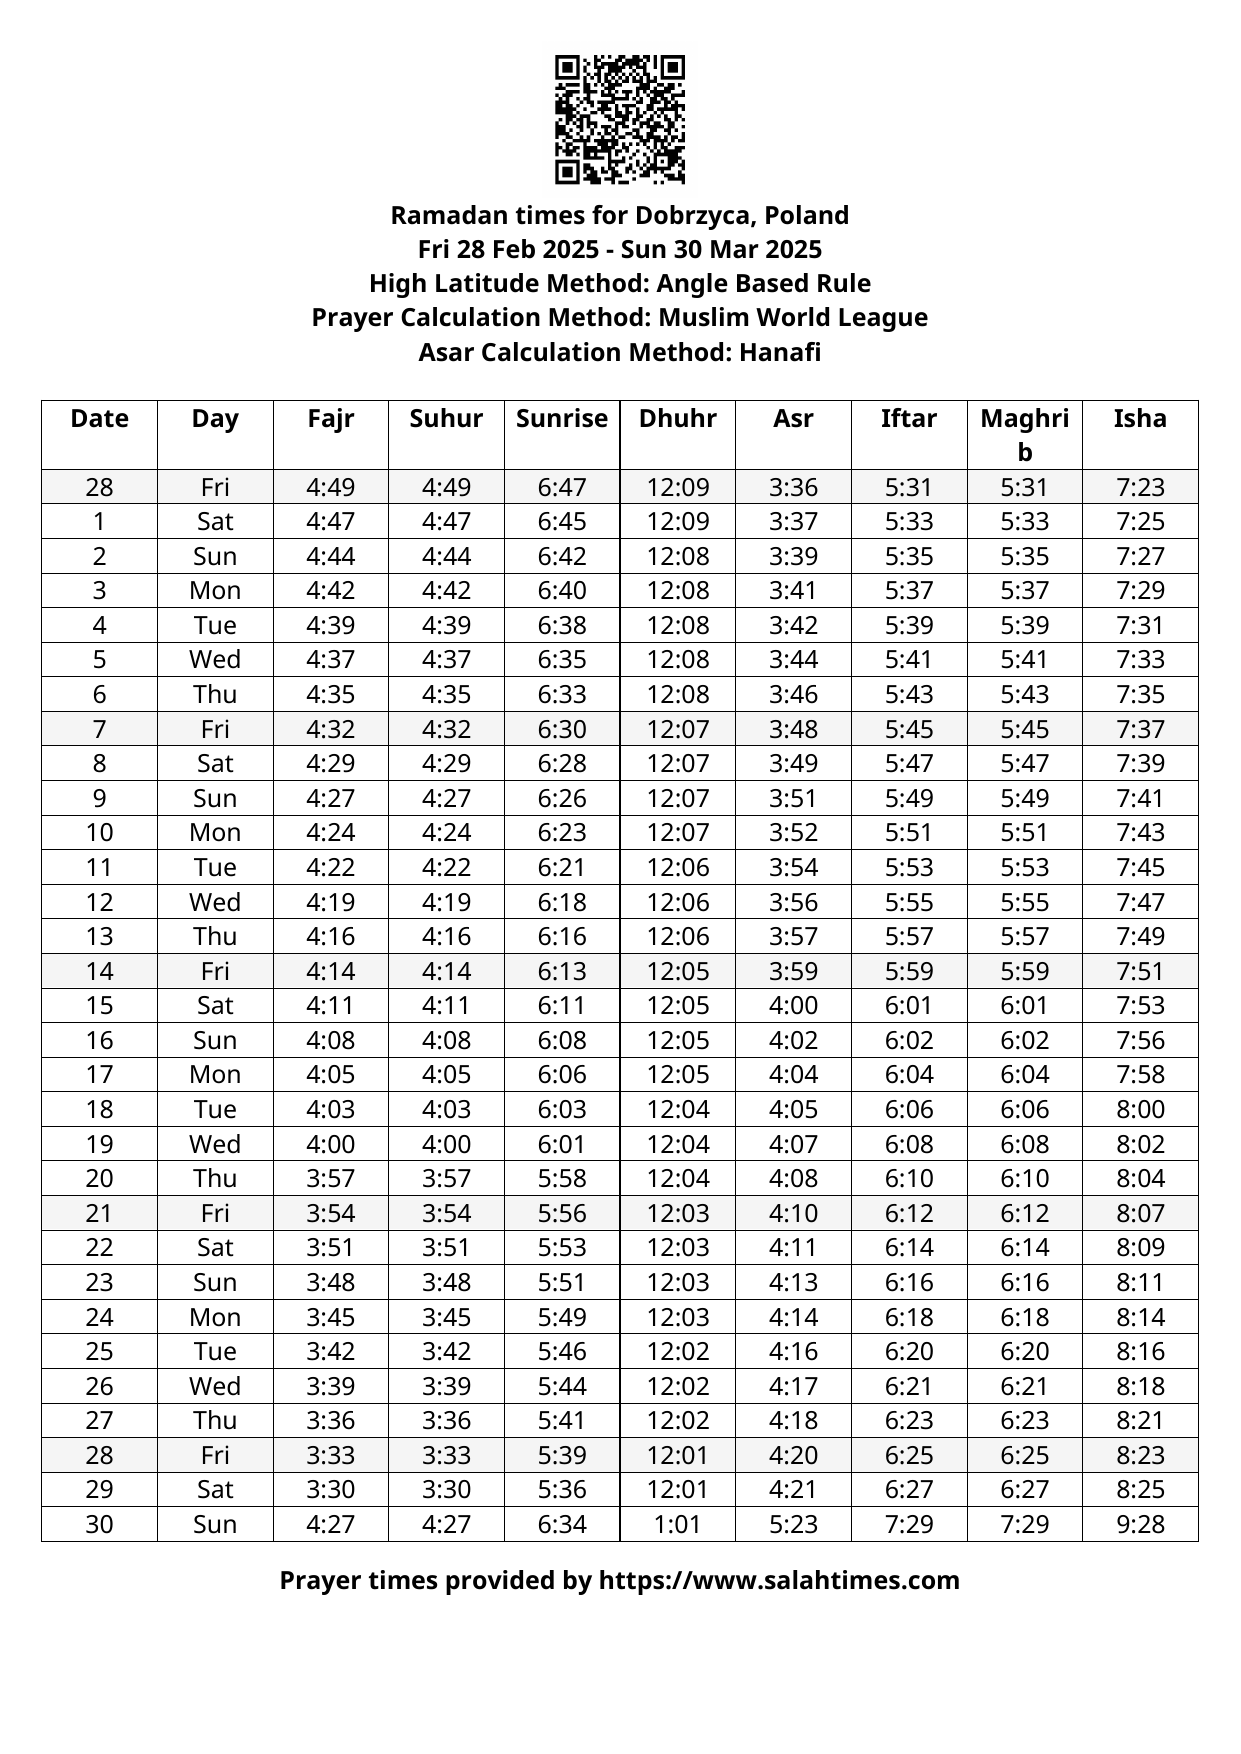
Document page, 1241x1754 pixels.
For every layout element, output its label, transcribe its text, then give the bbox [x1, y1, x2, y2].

table_cell 4:22 [274, 850, 388, 884]
table_cell 1:01 [621, 1507, 735, 1541]
table_cell 13 [42, 919, 157, 953]
table_cell 12:08 [621, 608, 735, 642]
table_cell 12:08 [621, 677, 735, 711]
table_cell 12:08 [621, 574, 735, 607]
table_cell 3:36 [274, 1404, 388, 1437]
table_header Maghrib [968, 401, 1082, 469]
table_cell 6:45 [505, 504, 619, 538]
text High Latitude Method: Angle Based Rule [42, 266, 1198, 300]
table_cell 6:21 [505, 850, 619, 884]
table_cell 6:06 [968, 1092, 1082, 1126]
table_cell 7:35 [1083, 677, 1198, 711]
table_cell 5 [42, 643, 157, 676]
table_cell 7:53 [1083, 989, 1198, 1022]
table_cell 5:43 [968, 677, 1082, 711]
table_cell 4:19 [274, 885, 388, 918]
table_cell 3:39 [274, 1369, 388, 1402]
table_cell 6:25 [852, 1438, 967, 1472]
table_cell 7:45 [1083, 850, 1198, 884]
table_cell 12:07 [621, 712, 735, 745]
table_cell 4:14 [389, 954, 504, 987]
table_cell 5:47 [968, 746, 1082, 780]
table_cell 12:02 [621, 1334, 735, 1368]
table_cell 12 [42, 885, 157, 918]
table_cell Mon [158, 574, 273, 607]
table_cell 4:42 [274, 574, 388, 607]
table_cell 4:21 [736, 1473, 851, 1506]
table_cell 7:25 [1083, 504, 1198, 538]
table_cell 5:51 [852, 816, 967, 849]
table_cell 6 [42, 677, 157, 711]
table_cell 6:42 [505, 539, 619, 572]
table_cell 6:08 [968, 1127, 1082, 1160]
table_cell 5:53 [968, 850, 1082, 884]
table_cell 3:33 [274, 1438, 388, 1472]
table_cell 6:16 [968, 1265, 1082, 1299]
table_cell 6:26 [505, 781, 619, 814]
table_cell 12:01 [621, 1473, 735, 1506]
table_cell 3:42 [274, 1334, 388, 1368]
table_cell 3:39 [736, 539, 851, 572]
table_cell 3:44 [736, 643, 851, 676]
table_cell 3:33 [389, 1438, 504, 1472]
table_cell 6:23 [852, 1404, 967, 1437]
table_cell 4:20 [736, 1438, 851, 1472]
table_cell 17 [42, 1058, 157, 1091]
table_cell 12:03 [621, 1196, 735, 1229]
table_cell 3:30 [274, 1473, 388, 1506]
table_cell 3:51 [736, 781, 851, 814]
table_cell 8:04 [1083, 1161, 1198, 1195]
table_cell 5:37 [968, 574, 1082, 607]
table_cell 12:08 [621, 643, 735, 676]
table_cell 4:47 [274, 504, 388, 538]
table_cell 3:39 [389, 1369, 504, 1402]
table_cell 4 [42, 608, 157, 642]
text Prayer times provided by https://www.salahtimes.com [42, 1563, 1198, 1597]
table_cell 7:56 [1083, 1023, 1198, 1057]
text Fri 28 Feb 2025 - Sun 30 Mar 2025 [42, 232, 1198, 266]
table_cell 4:07 [736, 1127, 851, 1160]
table_cell 4:10 [736, 1196, 851, 1229]
table_cell 5:23 [736, 1507, 851, 1541]
table_cell 12:03 [621, 1265, 735, 1299]
table_cell 3:45 [389, 1300, 504, 1333]
table_cell Tue [158, 608, 273, 642]
table_cell 4:27 [274, 781, 388, 814]
table_cell 3:54 [389, 1196, 504, 1229]
table_cell Mon [158, 1300, 273, 1333]
table_cell Wed [158, 885, 273, 918]
table_cell 6:20 [968, 1334, 1082, 1368]
table_header Suhur [389, 401, 504, 469]
table_cell 5:45 [852, 712, 967, 745]
table_cell 4:03 [389, 1092, 504, 1126]
table_cell 4:49 [274, 470, 388, 503]
table_cell 8:07 [1083, 1196, 1198, 1229]
table_cell 8:23 [1083, 1438, 1198, 1472]
table_cell 4:08 [736, 1161, 851, 1195]
table_cell 6:47 [505, 470, 619, 503]
text Asar Calculation Method: Hanafi [42, 334, 1198, 368]
table_cell 8:09 [1083, 1231, 1198, 1264]
table_cell 4:49 [389, 470, 504, 503]
table_cell 4:16 [274, 919, 388, 953]
table_cell 6:01 [505, 1127, 619, 1160]
table_cell 7:27 [1083, 539, 1198, 572]
table_cell Fri [158, 1438, 273, 1472]
table_cell 4:11 [389, 989, 504, 1022]
table_cell 28 [42, 1438, 157, 1472]
table_cell 12:04 [621, 1161, 735, 1195]
table_cell 6:13 [505, 954, 619, 987]
table_cell 3:49 [736, 746, 851, 780]
table_cell 4:39 [274, 608, 388, 642]
table_cell 3:51 [274, 1231, 388, 1264]
table_cell 4:22 [389, 850, 504, 884]
table_cell 6:21 [852, 1369, 967, 1402]
table_cell 4:13 [736, 1265, 851, 1299]
table_cell 4:29 [274, 746, 388, 780]
table_cell 12:05 [621, 954, 735, 987]
table_cell Sat [158, 746, 273, 780]
table_cell Sat [158, 1473, 273, 1506]
table_cell 5:55 [968, 885, 1082, 918]
table_cell 3:36 [736, 470, 851, 503]
table_cell 12:05 [621, 1023, 735, 1057]
table_cell 5:31 [852, 470, 967, 503]
table_cell 6:16 [852, 1265, 967, 1299]
table_cell 6:20 [852, 1334, 967, 1368]
table_cell 24 [42, 1300, 157, 1333]
table_cell 4:00 [274, 1127, 388, 1160]
table_cell 6:18 [968, 1300, 1082, 1333]
table_cell 6:16 [505, 919, 619, 953]
table_cell 6:01 [852, 989, 967, 1022]
table_cell 5:55 [852, 885, 967, 918]
table_cell 8 [42, 746, 157, 780]
table_cell 7:58 [1083, 1058, 1198, 1091]
table_cell 4:32 [274, 712, 388, 745]
table_cell 3:57 [736, 919, 851, 953]
table_cell 5:59 [968, 954, 1082, 987]
table_cell 5:35 [968, 539, 1082, 572]
table_cell Sun [158, 539, 273, 572]
table_cell 6:04 [852, 1058, 967, 1091]
table_cell 3:30 [389, 1473, 504, 1506]
table_cell 6:01 [968, 989, 1082, 1022]
table_cell 6:12 [852, 1196, 967, 1229]
table_cell 4:18 [736, 1404, 851, 1437]
table_cell 19 [42, 1127, 157, 1160]
table_cell 4:47 [389, 504, 504, 538]
table_cell 5:49 [968, 781, 1082, 814]
table_cell 4:14 [736, 1300, 851, 1333]
table_cell 12:02 [621, 1369, 735, 1402]
table_cell 14 [42, 954, 157, 987]
table_cell 5:58 [505, 1161, 619, 1195]
table_cell 4:00 [389, 1127, 504, 1160]
table_cell Sun [158, 1023, 273, 1057]
table_cell 4:08 [274, 1023, 388, 1057]
table_cell 4:37 [389, 643, 504, 676]
table_cell 3:54 [736, 850, 851, 884]
table_cell 4:16 [389, 919, 504, 953]
table_cell Wed [158, 1369, 273, 1402]
table_cell 3:45 [274, 1300, 388, 1333]
table_cell 8:16 [1083, 1334, 1198, 1368]
table_cell 18 [42, 1092, 157, 1126]
table_cell 4:24 [389, 816, 504, 849]
table_cell 12:03 [621, 1231, 735, 1264]
table_cell 7:41 [1083, 781, 1198, 814]
table_cell 4:35 [389, 677, 504, 711]
table_header Fajr [274, 401, 388, 469]
table_cell 5:49 [505, 1300, 619, 1333]
table_cell 7 [42, 712, 157, 745]
table_cell 8:21 [1083, 1404, 1198, 1437]
table_cell 3:52 [736, 816, 851, 849]
table_cell 1 [42, 504, 157, 538]
table_cell Wed [158, 1127, 273, 1160]
table_cell Tue [158, 1334, 273, 1368]
table_cell 6:14 [968, 1231, 1082, 1264]
table_cell 4:08 [389, 1023, 504, 1057]
table_cell Thu [158, 919, 273, 953]
table_cell 4:11 [736, 1231, 851, 1264]
table_cell 3:36 [389, 1404, 504, 1437]
table_cell Sun [158, 1507, 273, 1541]
table_cell 7:29 [1083, 574, 1198, 607]
table_cell 5:53 [505, 1231, 619, 1264]
table_cell 12:07 [621, 816, 735, 849]
table_cell Tue [158, 1092, 273, 1126]
table_cell 12:07 [621, 746, 735, 780]
table_cell 3:42 [389, 1334, 504, 1368]
table_cell 5:45 [968, 712, 1082, 745]
table_cell 3:54 [274, 1196, 388, 1229]
table_cell 4:39 [389, 608, 504, 642]
table_cell Thu [158, 1161, 273, 1195]
table_cell 7:29 [852, 1507, 967, 1541]
table_cell 12:05 [621, 989, 735, 1022]
table_cell 5:41 [968, 643, 1082, 676]
table_header Iftar [852, 401, 967, 469]
table_cell 6:02 [852, 1023, 967, 1057]
table_cell 29 [42, 1473, 157, 1506]
table_cell Wed [158, 643, 273, 676]
text Prayer Calculation Method: Muslim World League [42, 300, 1198, 334]
table_header Day [158, 401, 273, 469]
table_cell 6:28 [505, 746, 619, 780]
table_cell 6:02 [968, 1023, 1082, 1057]
table_cell 3 [42, 574, 157, 607]
table_cell 8:00 [1083, 1092, 1198, 1126]
table_cell 12:07 [621, 781, 735, 814]
table_cell 3:42 [736, 608, 851, 642]
table_cell 12:09 [621, 470, 735, 503]
table_cell 10 [42, 816, 157, 849]
table_cell 5:43 [852, 677, 967, 711]
table_cell 12:09 [621, 504, 735, 538]
table_cell 4:00 [736, 989, 851, 1022]
table_cell Sat [158, 989, 273, 1022]
table_cell 4:17 [736, 1369, 851, 1402]
table_cell 3:48 [274, 1265, 388, 1299]
picture [542, 41, 699, 198]
table_cell 5:35 [852, 539, 967, 572]
table_cell 15 [42, 989, 157, 1022]
table_cell 12:06 [621, 885, 735, 918]
table_cell 3:46 [736, 677, 851, 711]
table_header Asr [736, 401, 851, 469]
table_cell 6:12 [968, 1196, 1082, 1229]
table_cell 5:37 [852, 574, 967, 607]
table_cell 5:33 [852, 504, 967, 538]
table_cell 3:57 [389, 1161, 504, 1195]
table_cell 6:10 [968, 1161, 1082, 1195]
table_cell 5:41 [505, 1404, 619, 1437]
table_cell 21 [42, 1196, 157, 1229]
table_cell 4:05 [389, 1058, 504, 1091]
table_cell 8:18 [1083, 1369, 1198, 1402]
table_cell 4:02 [736, 1023, 851, 1057]
table_cell 22 [42, 1231, 157, 1264]
table_cell 4:11 [274, 989, 388, 1022]
table_cell 4:19 [389, 885, 504, 918]
table_cell 8:14 [1083, 1300, 1198, 1333]
table_cell 4:32 [389, 712, 504, 745]
table_cell 7:49 [1083, 919, 1198, 953]
table_cell 4:03 [274, 1092, 388, 1126]
table_cell 8:11 [1083, 1265, 1198, 1299]
table_cell 4:14 [274, 954, 388, 987]
table_cell 4:37 [274, 643, 388, 676]
table_cell 5:31 [968, 470, 1082, 503]
table_cell 6:04 [968, 1058, 1082, 1091]
table_cell Mon [158, 816, 273, 849]
table_cell 5:39 [968, 608, 1082, 642]
table_cell 5:49 [852, 781, 967, 814]
table_cell 12:02 [621, 1404, 735, 1437]
table_header Dhuhr [621, 401, 735, 469]
table_cell 5:57 [968, 919, 1082, 953]
table_cell 8:02 [1083, 1127, 1198, 1160]
table_cell 6:40 [505, 574, 619, 607]
table_cell 6:06 [852, 1092, 967, 1126]
table_cell 6:06 [505, 1058, 619, 1091]
table_cell 12:06 [621, 919, 735, 953]
table_cell Fri [158, 470, 273, 503]
table_cell 4:04 [736, 1058, 851, 1091]
table_cell 3:56 [736, 885, 851, 918]
table_cell 5:36 [505, 1473, 619, 1506]
table_cell 6:30 [505, 712, 619, 745]
table_cell 9 [42, 781, 157, 814]
table_cell 7:29 [968, 1507, 1082, 1541]
table_cell Fri [158, 954, 273, 987]
table_cell 27 [42, 1404, 157, 1437]
table_cell 6:03 [505, 1092, 619, 1126]
table_cell 12:06 [621, 850, 735, 884]
table_cell 3:48 [736, 712, 851, 745]
table_cell 5:51 [968, 816, 1082, 849]
table_cell 5:57 [852, 919, 967, 953]
table_cell 3:37 [736, 504, 851, 538]
table_cell 3:48 [389, 1265, 504, 1299]
table_cell 7:37 [1083, 712, 1198, 745]
table_cell 4:29 [389, 746, 504, 780]
table_cell 3:59 [736, 954, 851, 987]
table_cell 5:56 [505, 1196, 619, 1229]
table_cell 3:51 [389, 1231, 504, 1264]
table_cell 6:35 [505, 643, 619, 676]
table_cell 4:05 [274, 1058, 388, 1091]
table_cell 4:16 [736, 1334, 851, 1368]
table_header Sunrise [505, 401, 619, 469]
table_cell 11 [42, 850, 157, 884]
table_cell 25 [42, 1334, 157, 1368]
table_cell 3:57 [274, 1161, 388, 1195]
table_cell 6:23 [968, 1404, 1082, 1437]
table_cell 5:47 [852, 746, 967, 780]
table_cell 4:05 [736, 1092, 851, 1126]
table_cell 28 [42, 470, 157, 503]
table_cell Sat [158, 1231, 273, 1264]
table_header Date [42, 401, 157, 469]
table_cell 3:41 [736, 574, 851, 607]
table_cell 6:25 [968, 1438, 1082, 1472]
table_cell 5:51 [505, 1265, 619, 1299]
table_cell 7:39 [1083, 746, 1198, 780]
table_cell 4:24 [274, 816, 388, 849]
table_cell 4:27 [274, 1507, 388, 1541]
table_cell 6:27 [968, 1473, 1082, 1506]
table_cell Mon [158, 1058, 273, 1091]
table_cell 16 [42, 1023, 157, 1057]
table_cell 6:08 [505, 1023, 619, 1057]
table_cell 4:27 [389, 1507, 504, 1541]
table_cell 26 [42, 1369, 157, 1402]
table_cell 4:44 [274, 539, 388, 572]
table_cell 23 [42, 1265, 157, 1299]
table_cell 6:11 [505, 989, 619, 1022]
table_cell 7:47 [1083, 885, 1198, 918]
table_cell 5:39 [505, 1438, 619, 1472]
table_cell 7:31 [1083, 608, 1198, 642]
table_cell 7:23 [1083, 470, 1198, 503]
table_cell 4:42 [389, 574, 504, 607]
table_cell 12:05 [621, 1058, 735, 1091]
table_header Isha [1083, 401, 1198, 469]
table_cell 8:25 [1083, 1473, 1198, 1506]
table_cell 12:08 [621, 539, 735, 572]
table_cell 7:43 [1083, 816, 1198, 849]
table_cell Thu [158, 1404, 273, 1437]
table_cell 4:27 [389, 781, 504, 814]
table_cell 2 [42, 539, 157, 572]
table_cell 6:33 [505, 677, 619, 711]
table_cell 5:59 [852, 954, 967, 987]
table_cell 5:46 [505, 1334, 619, 1368]
table_cell 4:44 [389, 539, 504, 572]
table_cell 12:01 [621, 1438, 735, 1472]
text Ramadan times for Dobrzyca, Poland [42, 198, 1198, 232]
table_cell 12:04 [621, 1092, 735, 1126]
table_cell 6:18 [852, 1300, 967, 1333]
table_cell 6:10 [852, 1161, 967, 1195]
table_cell 12:03 [621, 1300, 735, 1333]
table_cell 6:23 [505, 816, 619, 849]
table_cell 6:08 [852, 1127, 967, 1160]
table_cell 7:33 [1083, 643, 1198, 676]
table_cell Sat [158, 504, 273, 538]
table_cell Sun [158, 781, 273, 814]
table_cell 12:04 [621, 1127, 735, 1160]
table_cell 9:28 [1083, 1507, 1198, 1541]
table_cell 5:33 [968, 504, 1082, 538]
table_cell 6:34 [505, 1507, 619, 1541]
table_cell 6:21 [968, 1369, 1082, 1402]
table_cell 30 [42, 1507, 157, 1541]
table_cell 6:18 [505, 885, 619, 918]
table_cell 6:27 [852, 1473, 967, 1506]
table_cell 7:51 [1083, 954, 1198, 987]
table_cell 5:41 [852, 643, 967, 676]
table_cell 4:35 [274, 677, 388, 711]
table_cell Tue [158, 850, 273, 884]
table_cell 5:53 [852, 850, 967, 884]
table_cell 6:38 [505, 608, 619, 642]
table_cell 6:14 [852, 1231, 967, 1264]
table_cell Sun [158, 1265, 273, 1299]
table_cell Thu [158, 677, 273, 711]
table_cell 20 [42, 1161, 157, 1195]
table_cell Fri [158, 1196, 273, 1229]
table_cell 5:44 [505, 1369, 619, 1402]
table_cell Fri [158, 712, 273, 745]
table_cell 5:39 [852, 608, 967, 642]
